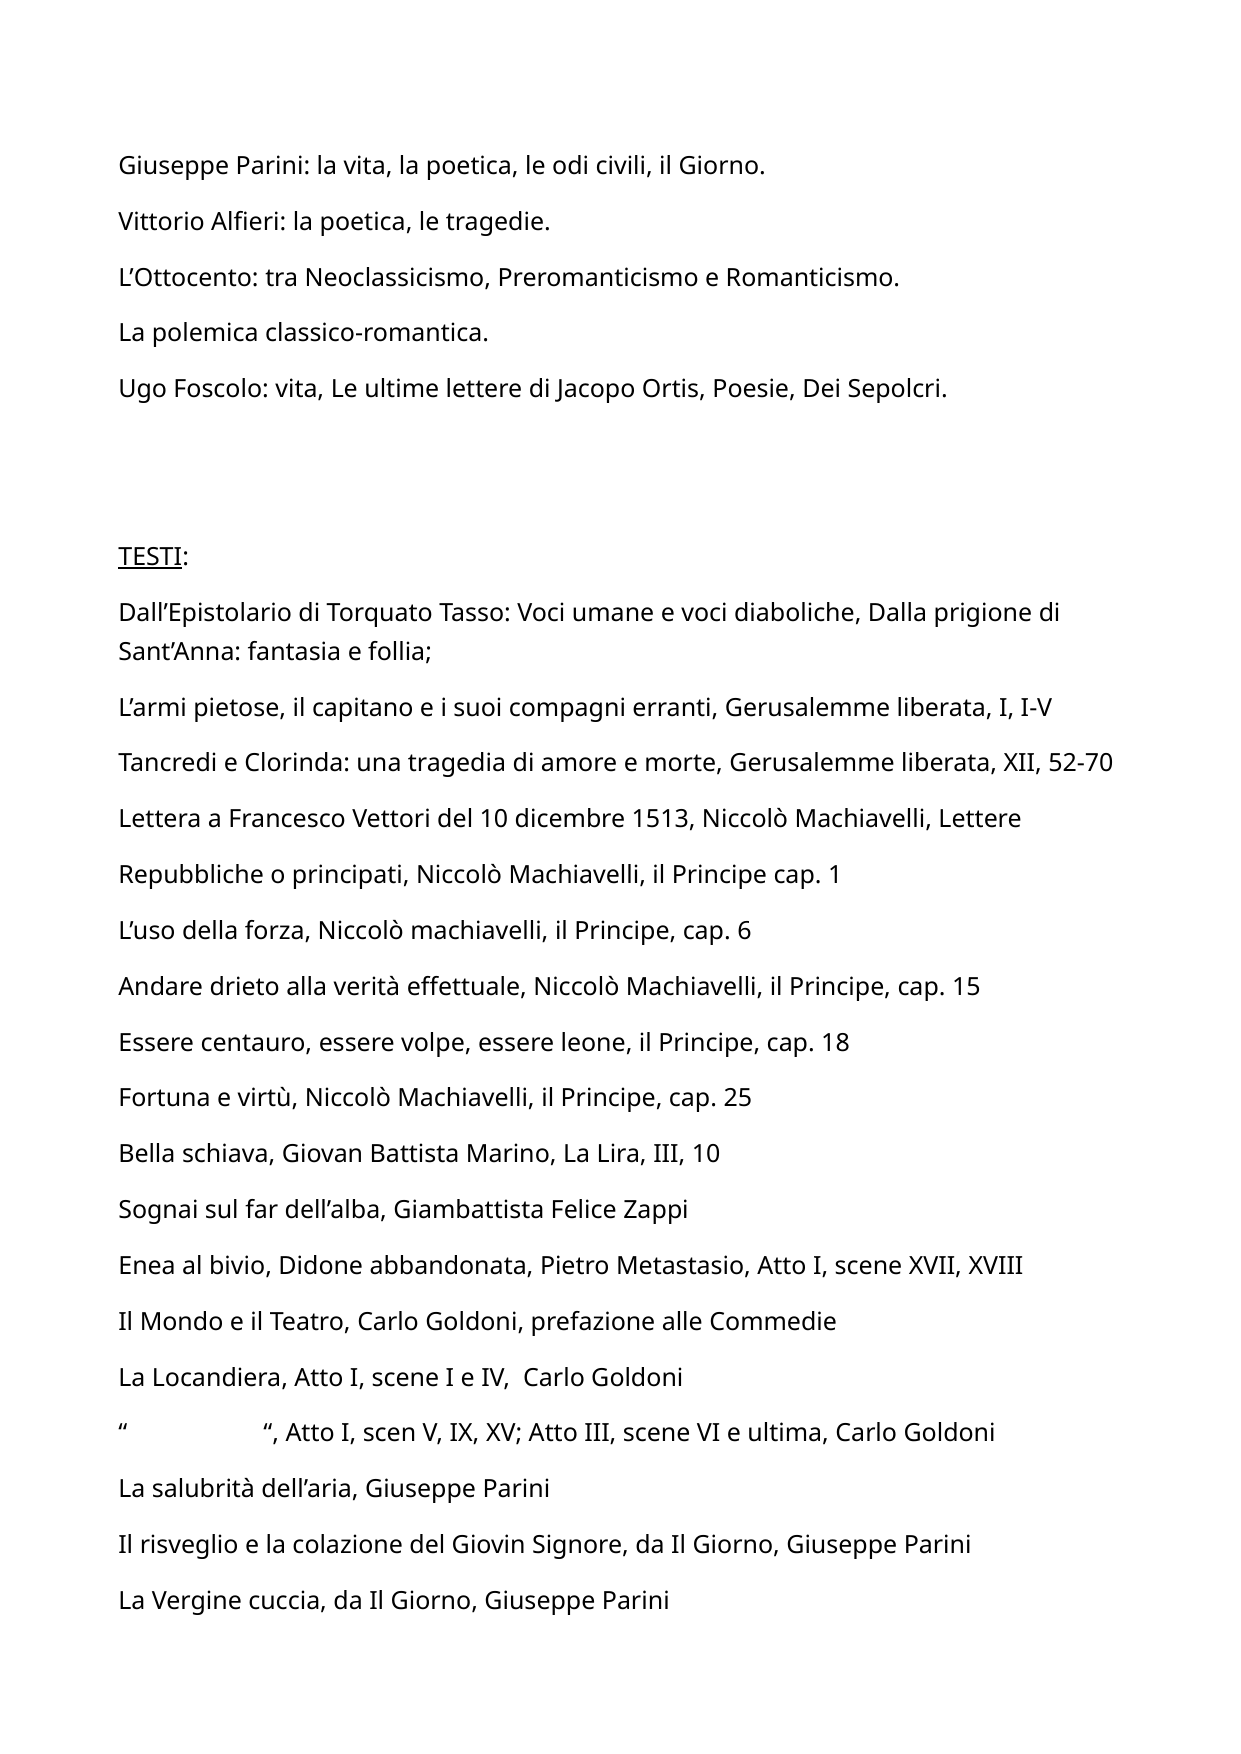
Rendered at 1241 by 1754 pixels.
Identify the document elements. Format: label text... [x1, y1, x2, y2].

text Bella schiava, Giovan Battista Marino, La Lira, III, 10 [118, 1136, 1122, 1170]
text La polemica classico-romantica. [118, 315, 1122, 349]
text Vittorio Alfieri: la poetica, le tragedie. [118, 203, 1122, 237]
text Andare drieto alla verità effettuale, Niccolò Machiavelli, il Principe, cap. 15 [118, 968, 1122, 1002]
text L’armi pietose, il capitano e i suoi compagni erranti, Gerusalemme liberata, I, I-V [118, 689, 1122, 723]
text La salubrità dell’aria, Giuseppe Parini [118, 1471, 1122, 1505]
text Giuseppe Parini: la vita, la poetica, le odi civili, il Giorno. [118, 148, 1122, 182]
text “ “, Atto I, scen V, IX, XV; Atto III, scene VI e ultima, Carlo Goldoni [118, 1415, 1122, 1449]
text Enea al bivio, Didone abbandonata, Pietro Metastasio, Atto I, scene XVII, XVIII [118, 1248, 1122, 1282]
text Ugo Foscolo: vita, Le ultime lettere di Jacopo Ortis, Poesie, Dei Sepolcri. [118, 371, 1122, 405]
text Il Mondo e il Teatro, Carlo Goldoni, prefazione alle Commedie [118, 1303, 1122, 1337]
text L’Ottocento: tra Neoclassicismo, Preromanticismo e Romanticismo. [118, 259, 1122, 293]
text Lettera a Francesco Vettori del 10 dicembre 1513, Niccolò Machiavelli, Lettere [118, 801, 1122, 835]
text TESTI: [118, 538, 1122, 572]
text La Vergine cuccia, da Il Giorno, Giuseppe Parini [118, 1583, 1122, 1617]
text Essere centauro, essere volpe, essere leone, il Principe, cap. 18 [118, 1024, 1122, 1058]
text Dall’Epistolario di Torquato Tasso: Voci umane e voci diaboliche, Dalla prigione di Sant’Anna: fantasia e follia; [118, 594, 1122, 667]
text Sognai sul far dell’alba, Giambattista Felice Zappi [118, 1192, 1122, 1226]
text Repubbliche o principati, Niccolò Machiavelli, il Principe cap. 1 [118, 857, 1122, 891]
text Il risveglio e la colazione del Giovin Signore, da Il Giorno, Giuseppe Parini [118, 1527, 1122, 1561]
text La Locandiera, Atto I, scene I e IV, Carlo Goldoni [118, 1359, 1122, 1393]
text Tancredi e Clorinda: una tragedia di amore e morte, Gerusalemme liberata, XII, 52-70 [118, 745, 1122, 779]
text L’uso della forza, Niccolò machiavelli, il Principe, cap. 6 [118, 913, 1122, 947]
text Fortuna e virtù, Niccolò Machiavelli, il Principe, cap. 25 [118, 1080, 1122, 1114]
